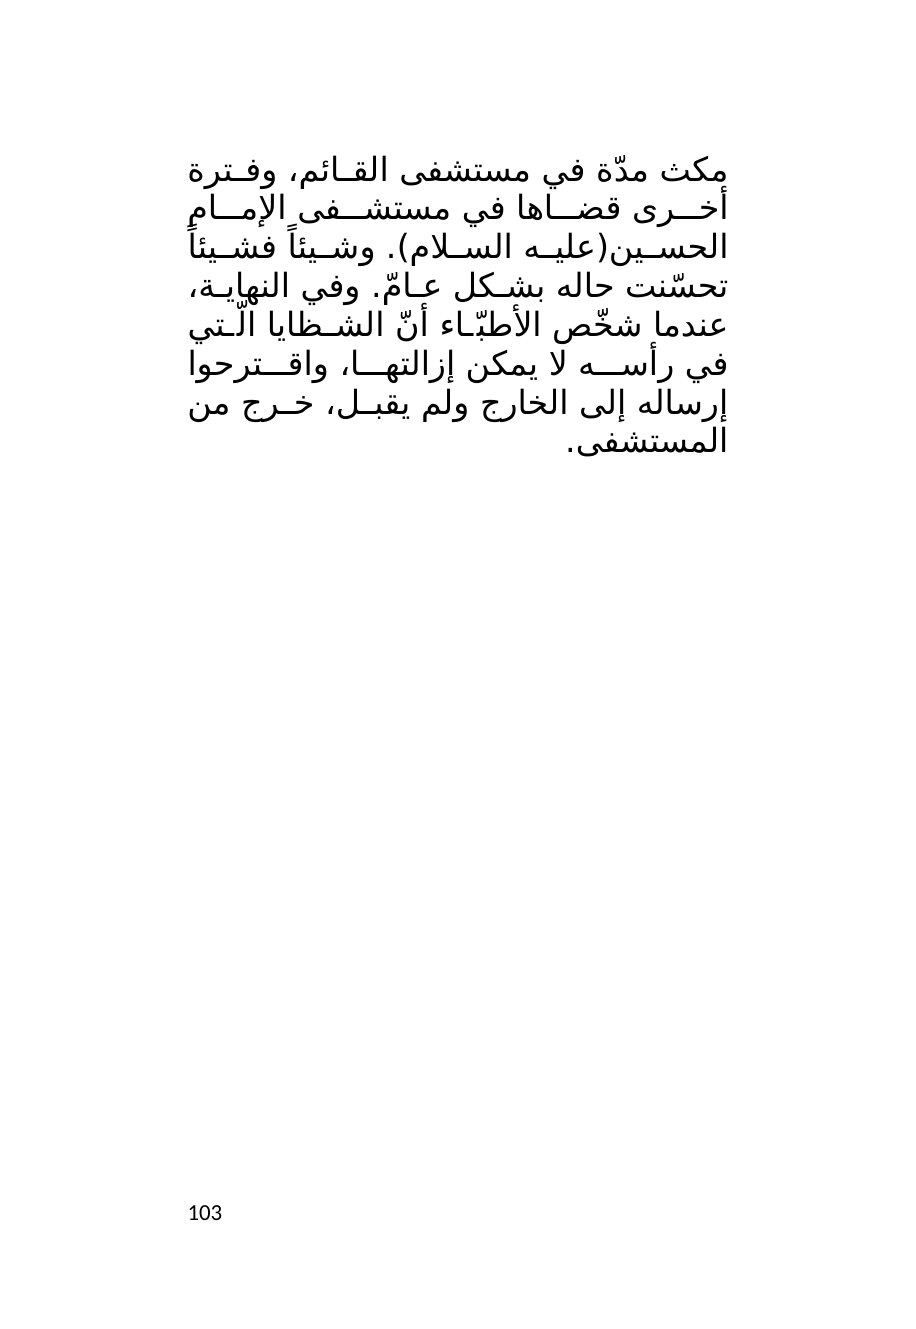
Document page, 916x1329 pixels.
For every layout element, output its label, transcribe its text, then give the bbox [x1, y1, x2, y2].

text مكث مدّة في مستشفى القائم، وفترة أخرى قضاها في مستشفى الإمام الحسين(عليه السلام). وشيئاً فشيئاً تحسّنت حاله بشكل عامّ. وفي النهاية، عندما شخّص الأطبّاء أنّ الشظايا الّتي في رأسه لا يمكن إزالتها، واقترحوا إرساله إلى الخارج ولم يقبل، خرج من المستشفى. [187, 150, 728, 461]
